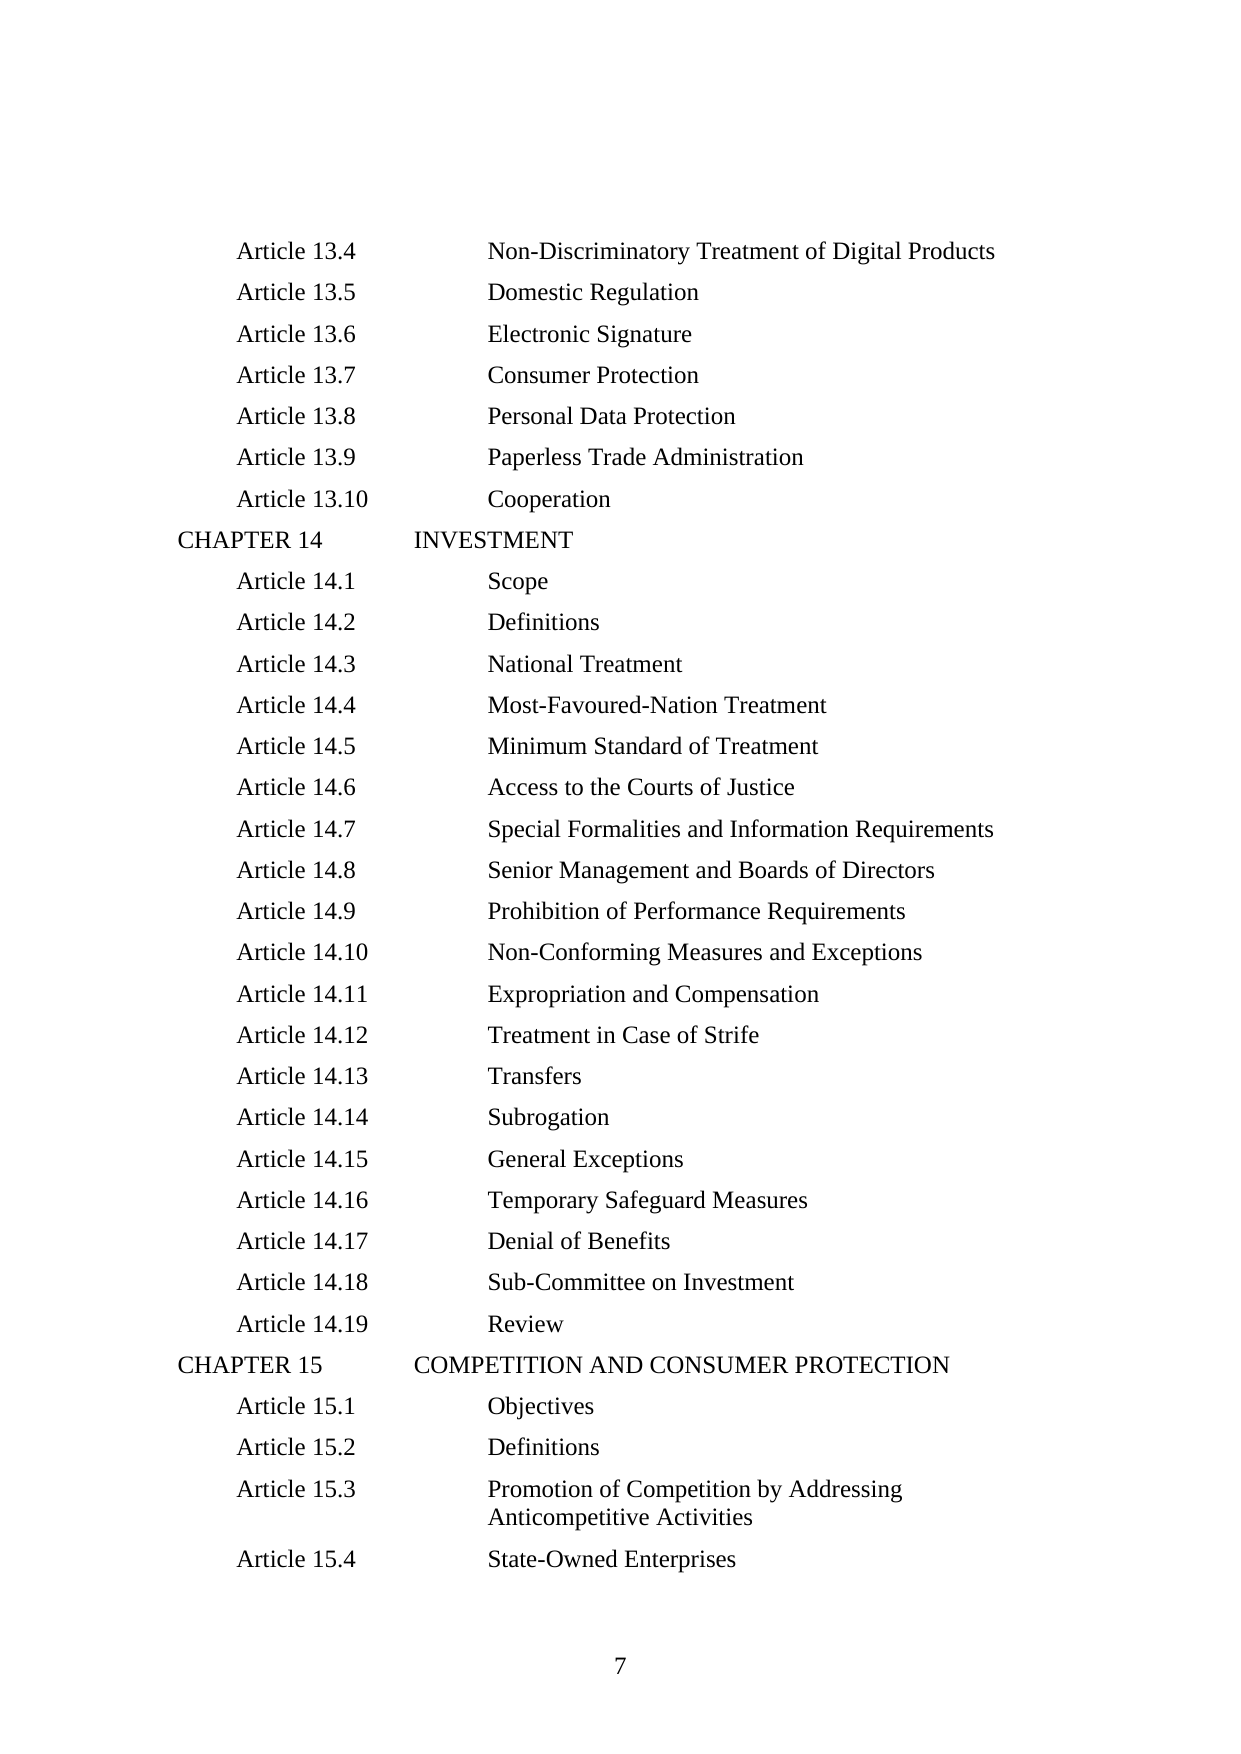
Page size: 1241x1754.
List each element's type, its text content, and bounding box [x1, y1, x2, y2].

text Article 15.2 Definitions [236, 1432, 1063, 1461]
text CHAPTER 15 COMPETITION AND CONSUMER PROTECTION [177, 1350, 1063, 1379]
text Article 13.10 Cooperation [236, 484, 1063, 512]
text Article 14.16 Temporary Safeguard Measures [236, 1185, 1063, 1214]
text Article 13.8 Personal Data Protection [236, 401, 1063, 430]
text Article 13.5 Domestic Regulation [236, 277, 1063, 306]
text Article 14.5 Minimum Standard of Treatment [236, 731, 1063, 760]
text Article 14.6 Access to the Courts of Justice [236, 772, 1063, 801]
text Article 14.19 Review [236, 1309, 1063, 1337]
text Article 14.18 Sub-Committee on Investment [236, 1267, 1063, 1296]
text Article 15.4 State-Owned Enterprises [236, 1544, 1063, 1572]
text Article 14.17 Denial of Benefits [236, 1226, 1063, 1255]
text Article 15.1 Objectives [236, 1391, 1063, 1420]
text Article 14.15 General Exceptions [236, 1144, 1063, 1172]
text Article 13.6 Electronic Signature [236, 319, 1063, 347]
text Article 14.4 Most-Favoured-Nation Treatment [236, 690, 1063, 719]
text Article 13.9 Paperless Trade Administration [236, 442, 1063, 471]
text Article 13.4 Non-Discriminatory Treatment of Digital Products [236, 236, 1063, 265]
text Article 14.14 Subrogation [236, 1102, 1063, 1131]
text CHAPTER 14 INVESTMENT [177, 525, 1063, 554]
text Article 14.11 Expropriation and Compensation [236, 979, 1063, 1007]
text Article 14.1 Scope [236, 566, 1063, 595]
text Article 15.3 Promotion of Competition by Addressing Anticompetitive Activities [236, 1474, 1063, 1531]
text Article 14.7 Special Formalities and Information Requirements [236, 814, 1063, 842]
text Article 14.10 Non-Conforming Measures and Exceptions [236, 937, 1063, 966]
text Article 14.12 Treatment in Case of Strife [236, 1020, 1063, 1049]
text Article 13.7 Consumer Protection [236, 360, 1063, 389]
text Article 14.2 Definitions [236, 607, 1063, 636]
text Article 14.13 Transfers [236, 1061, 1063, 1090]
text Article 14.9 Prohibition of Performance Requirements [236, 896, 1063, 925]
text Article 14.3 National Treatment [236, 649, 1063, 677]
text Article 14.8 Senior Management and Boards of Directors [236, 855, 1063, 884]
